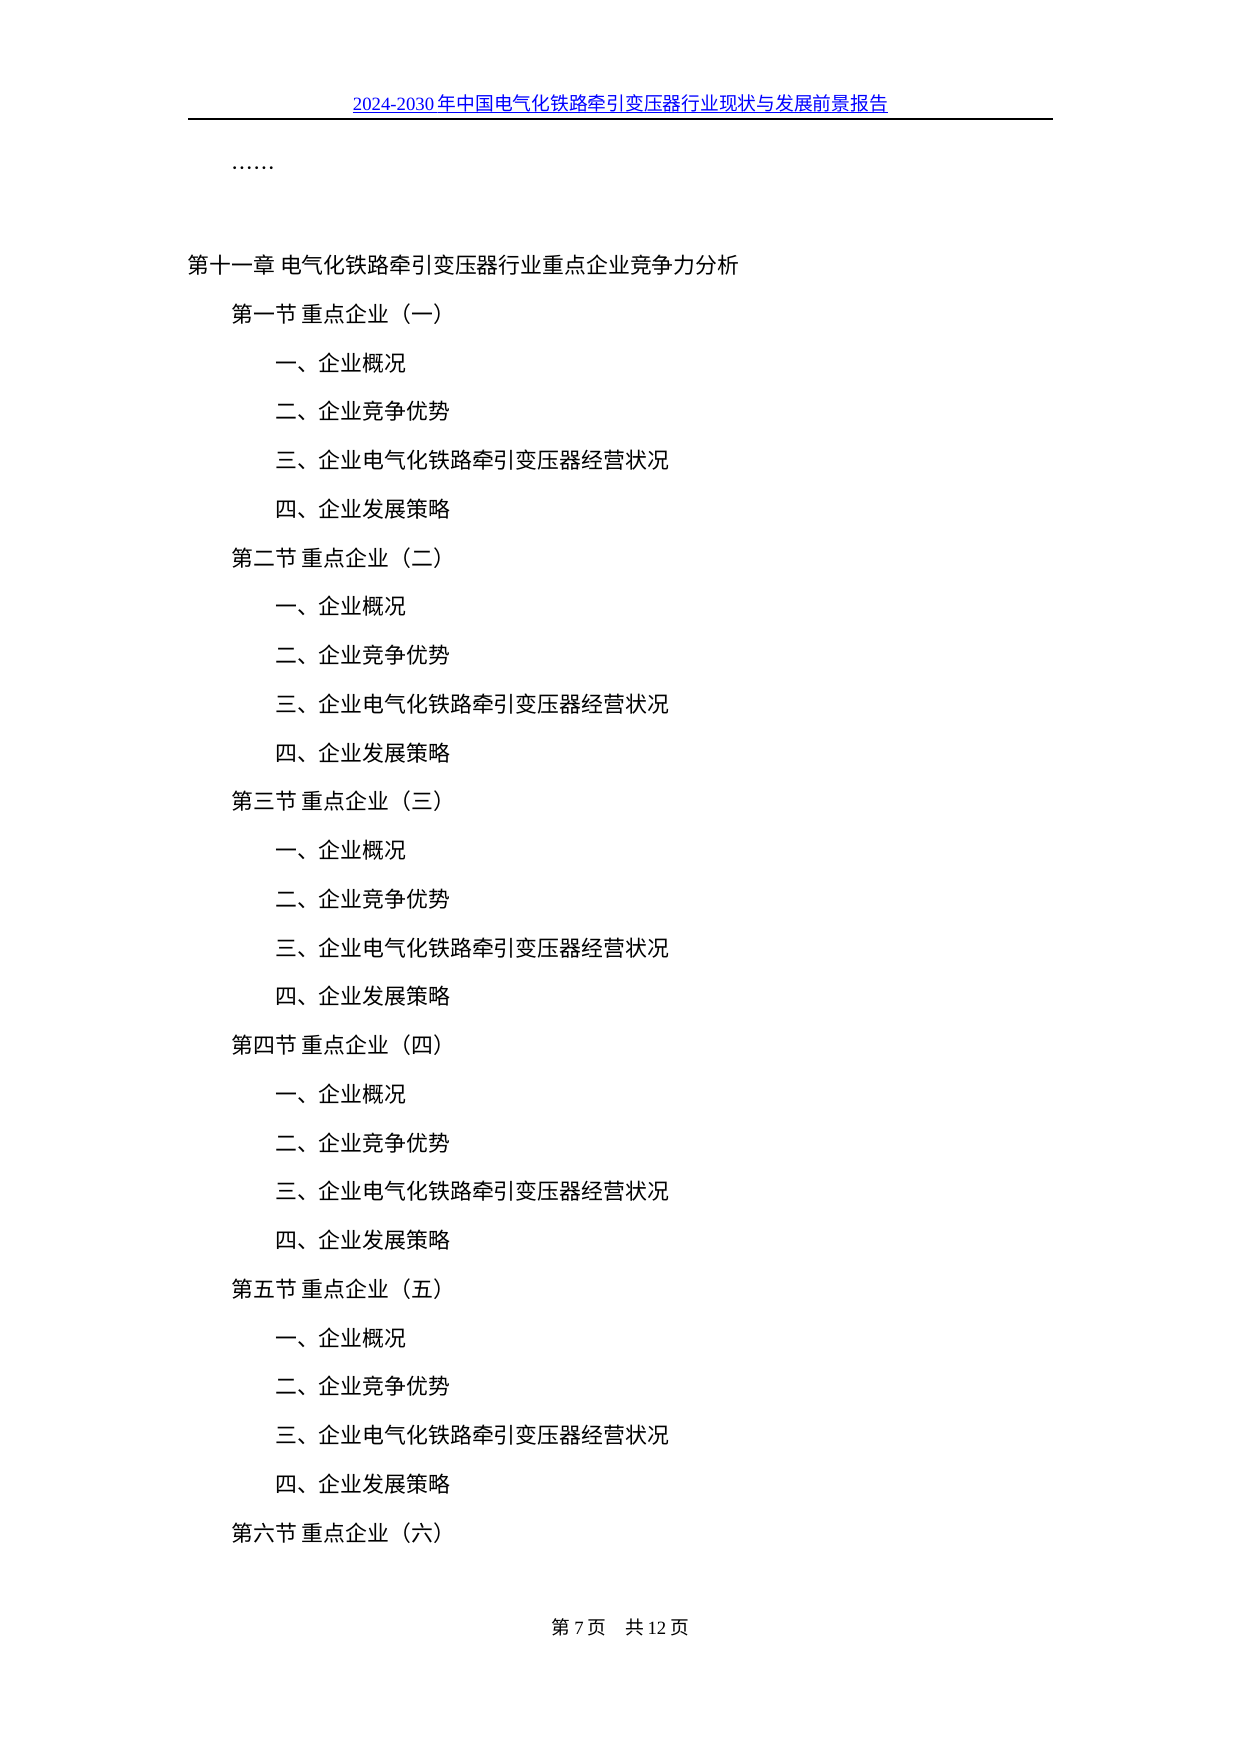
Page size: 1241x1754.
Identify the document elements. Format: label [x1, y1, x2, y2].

text [187, 150, 1053, 1548]
